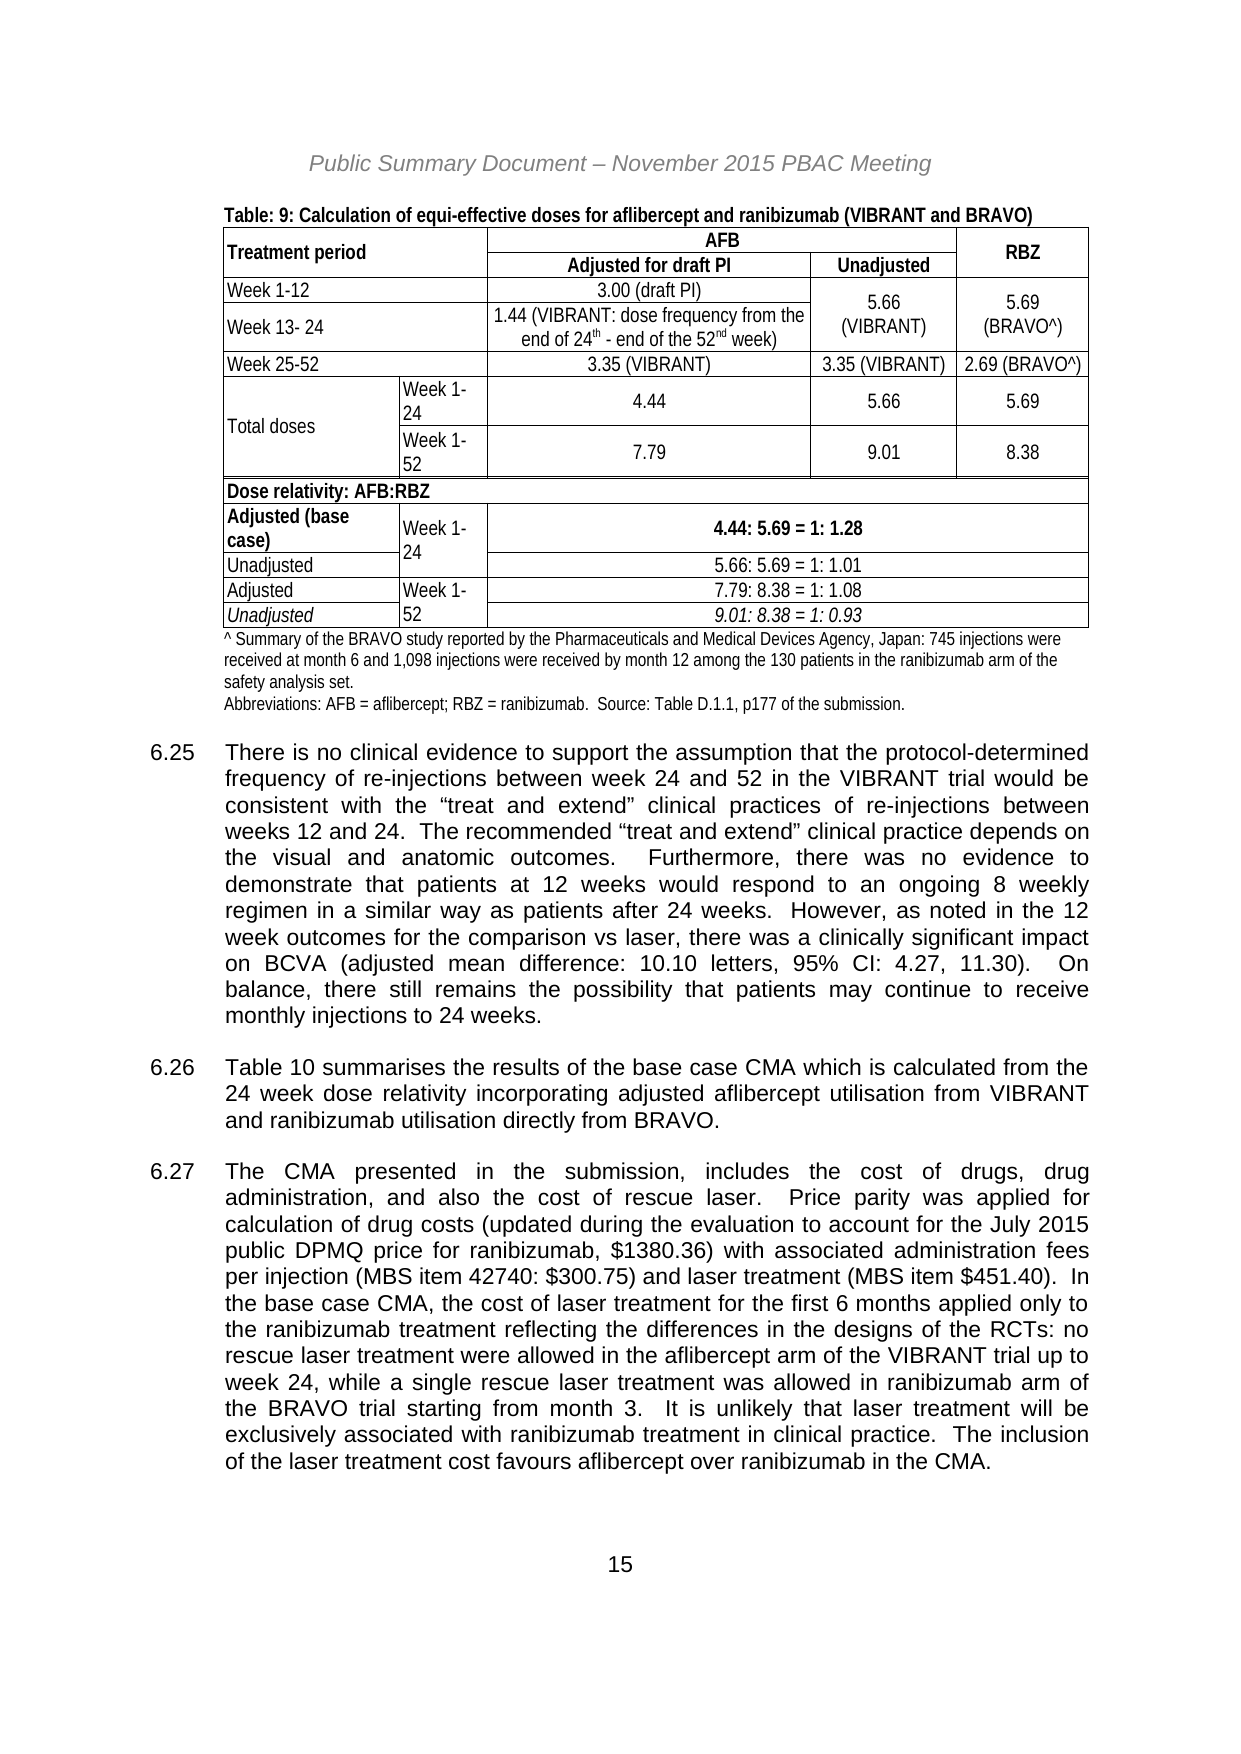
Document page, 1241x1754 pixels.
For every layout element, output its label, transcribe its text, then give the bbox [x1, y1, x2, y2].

table_cell 5.66: 5.69 = 1: 1.01 [488, 553, 1088, 577]
text ^ Summary of the BRAVO study reported by the Pharmaceuticals and Medical Devices Agency, Japan: 745 injections were received at month 6 and 1,098 injections were received by month 12 among the 130 patients in the ranibizumab arm of the safety analysis set. [224, 628, 1090, 692]
table_cell 7.79 [488, 426, 810, 476]
table_cell 7.79: 8.38 = 1: 1.08 [488, 578, 1088, 602]
table_cell Unadjusted [224, 553, 399, 577]
table_header RBZ [957, 228, 1088, 277]
table_cell 5.69 [957, 377, 1088, 424]
table_cell 8.38 [957, 426, 1088, 476]
table_cell Week 25-52 [224, 352, 487, 376]
table_cell Week 1-24 [400, 377, 487, 424]
table_header Treatment period [224, 228, 487, 277]
table_cell Week 1-52 [400, 578, 487, 627]
table_header AFB [488, 228, 956, 252]
table_cell Week 1-24 [400, 504, 487, 577]
table_cell Unadjusted [224, 603, 399, 627]
table_cell 5.66 [811, 377, 956, 424]
text Table: 9: Calculation of equi-effective doses for aflibercept and ranibizumab (VIBRANT and BRAVO) [224, 203, 1090, 227]
subtitle The CMA presented in the submission, includes the cost of drugs, drug administration, and also the cost of rescue laser. Price parity was applied for calculation of drug costs (updated during the evaluation to account for the July 2015 public DPMQ price for ranibizumab, $1380.36) with associated administration fees per injection (MBS item 42740: $300.75) and laser treatment (MBS item $451.40). In the base case CMA, the cost of laser treatment for the first 6 months applied only to the ranibizumab treatment reflecting the differences in the designs of the RCTs: no rescue laser treatment were allowed in the aflibercept arm of the VIBRANT trial up to week 24, while a single rescue laser treatment was allowed in ranibizumab arm of the BRAVO trial starting from month 3. It is unlikely that laser treatment will be exclusively associated with ranibizumab treatment in clinical practice. The inclusion of the laser treatment cost favours aflibercept over ranibizumab in the CMA. [150, 1158, 1090, 1474]
table_cell 4.44 [488, 377, 810, 424]
table_cell 1.44 (VIBRANT: dose frequency from the end of 24th - end of the 52nd week) [488, 303, 810, 351]
table_cell Total doses [224, 377, 399, 476]
subtitle Table 10 summarises the results of the base case CMA which is calculated from the 24 week dose relativity incorporating adjusted aflibercept utilisation from VIBRANT and ranibizumab utilisation directly from BRAVO. [150, 1054, 1090, 1133]
table_cell 2.69 (BRAVO^) [957, 352, 1088, 376]
table_cell Week 1-52 [400, 426, 487, 476]
table_cell Dose relativity: AFB:RBZ [224, 479, 1088, 503]
table_cell Unadjusted [811, 253, 956, 277]
table_cell 3.00 (draft PI) [488, 278, 810, 302]
table_cell Week 13- 24 [224, 303, 487, 351]
table_cell 5.69 (BRAVO^) [957, 278, 1088, 351]
table_cell Adjusted [224, 578, 399, 602]
table_cell 3.35 (VIBRANT) [488, 352, 810, 376]
table_cell 3.35 (VIBRANT) [811, 352, 956, 376]
table_cell 9.01 [811, 426, 956, 476]
subtitle There is no clinical evidence to support the assumption that the protocol-determined frequency of re-injections between week 24 and 52 in the VIBRANT trial would be consistent with the “treat and extend” clinical practices of re-injections between weeks 12 and 24. The recommended “treat and extend” clinical practice depends on the visual and anatomic outcomes. Furthermore, there was no evidence to demonstrate that patients at 12 weeks would respond to an ongoing 8 weekly regimen in a similar way as patients after 24 weeks. However, as noted in the 12 week outcomes for the comparison vs laser, there was a clinically significant impact on BCVA (adjusted mean difference: 10.10 letters, 95% CI: 4.27, 11.30). On balance, there still remains the possibility that patients may continue to receive monthly injections to 24 weeks. [150, 739, 1090, 1029]
table_cell Adjusted (base case) [224, 504, 399, 552]
table_cell 4.44: 5.69 = 1: 1.28 [488, 504, 1088, 552]
table_cell 5.66 (VIBRANT) [811, 278, 956, 351]
text Abbreviations: AFB = aflibercept; RBZ = ranibizumab. Source: Table D.1.1, p177 of the submission. [224, 692, 1090, 714]
table_cell Week 1-12 [224, 278, 487, 302]
table_cell 9.01: 8.38 = 1: 0.93 [488, 603, 1088, 627]
table_cell Adjusted for draft PI [488, 253, 810, 277]
